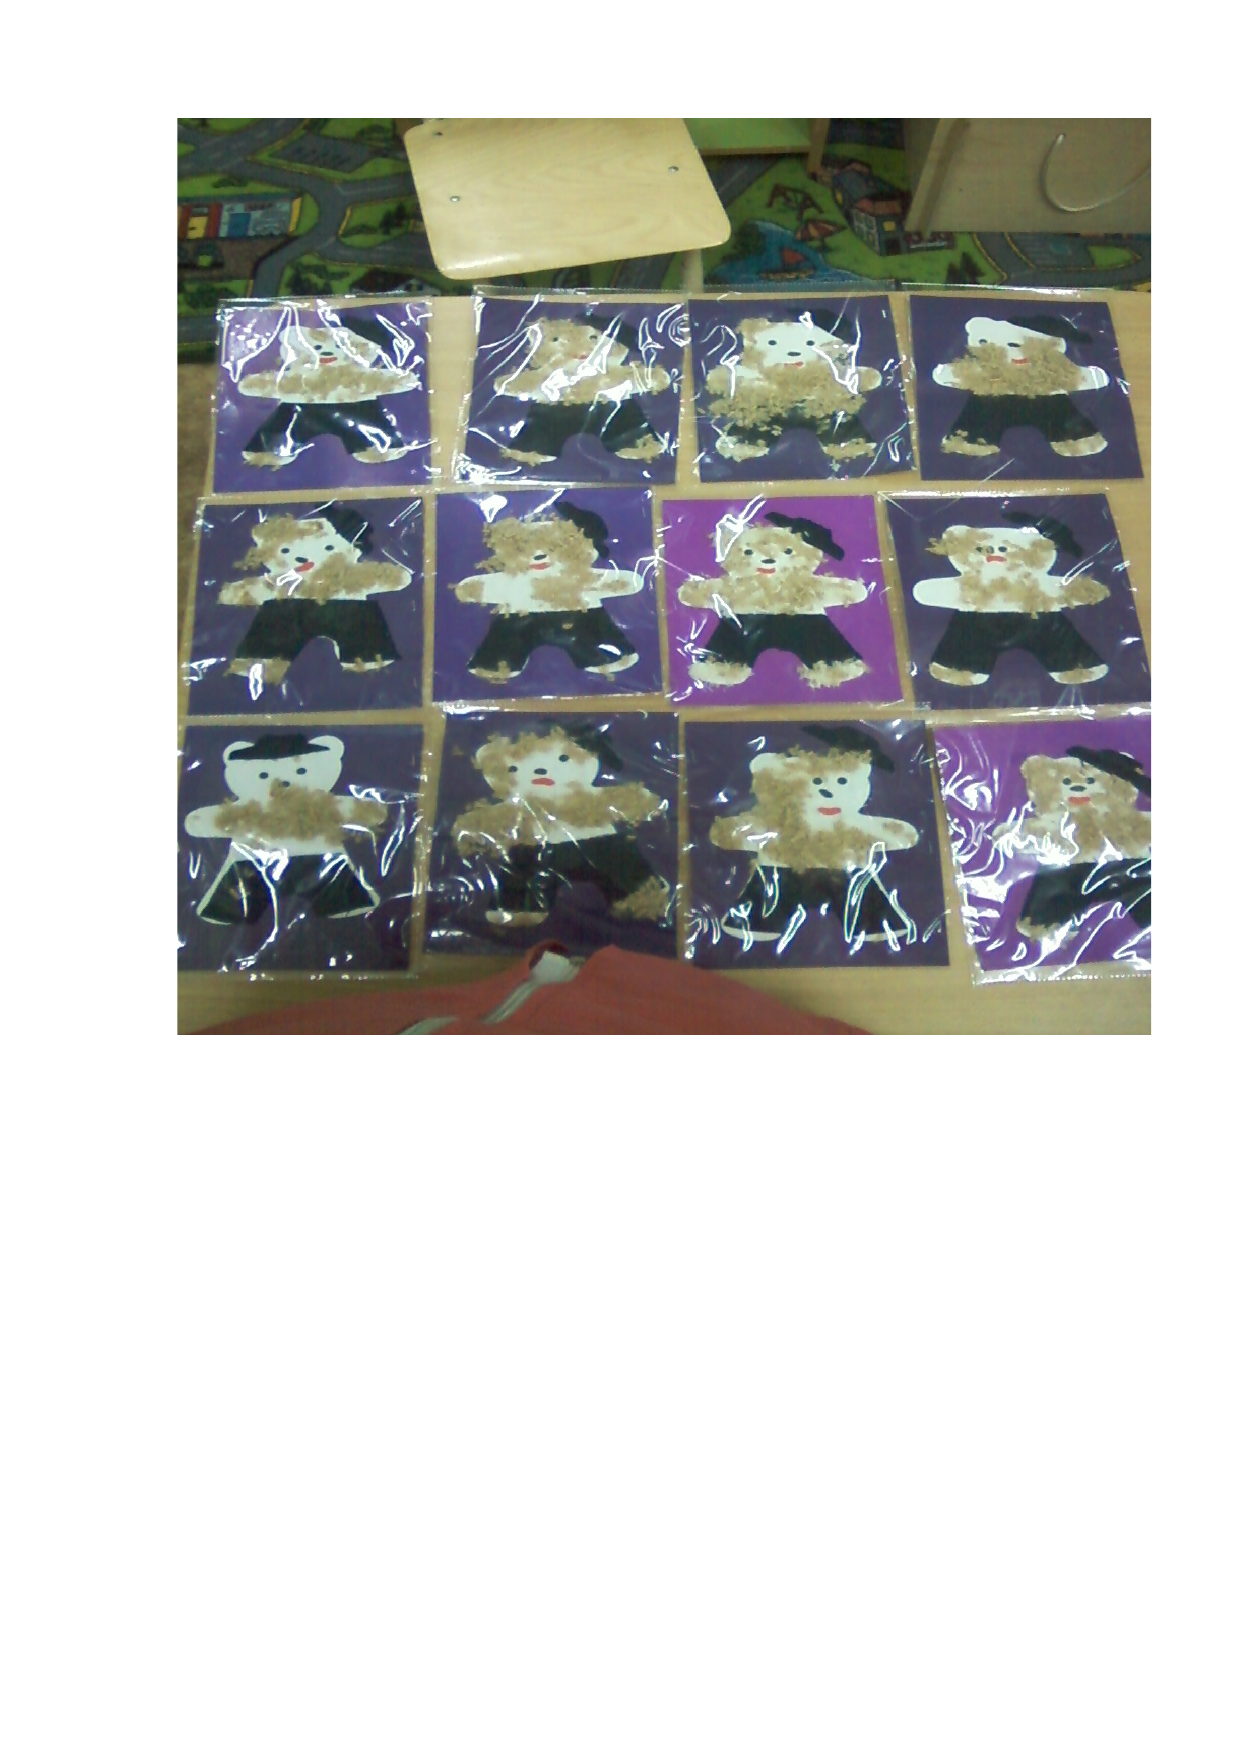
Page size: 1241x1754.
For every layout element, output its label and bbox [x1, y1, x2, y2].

picture [177, 118, 1152, 1035]
